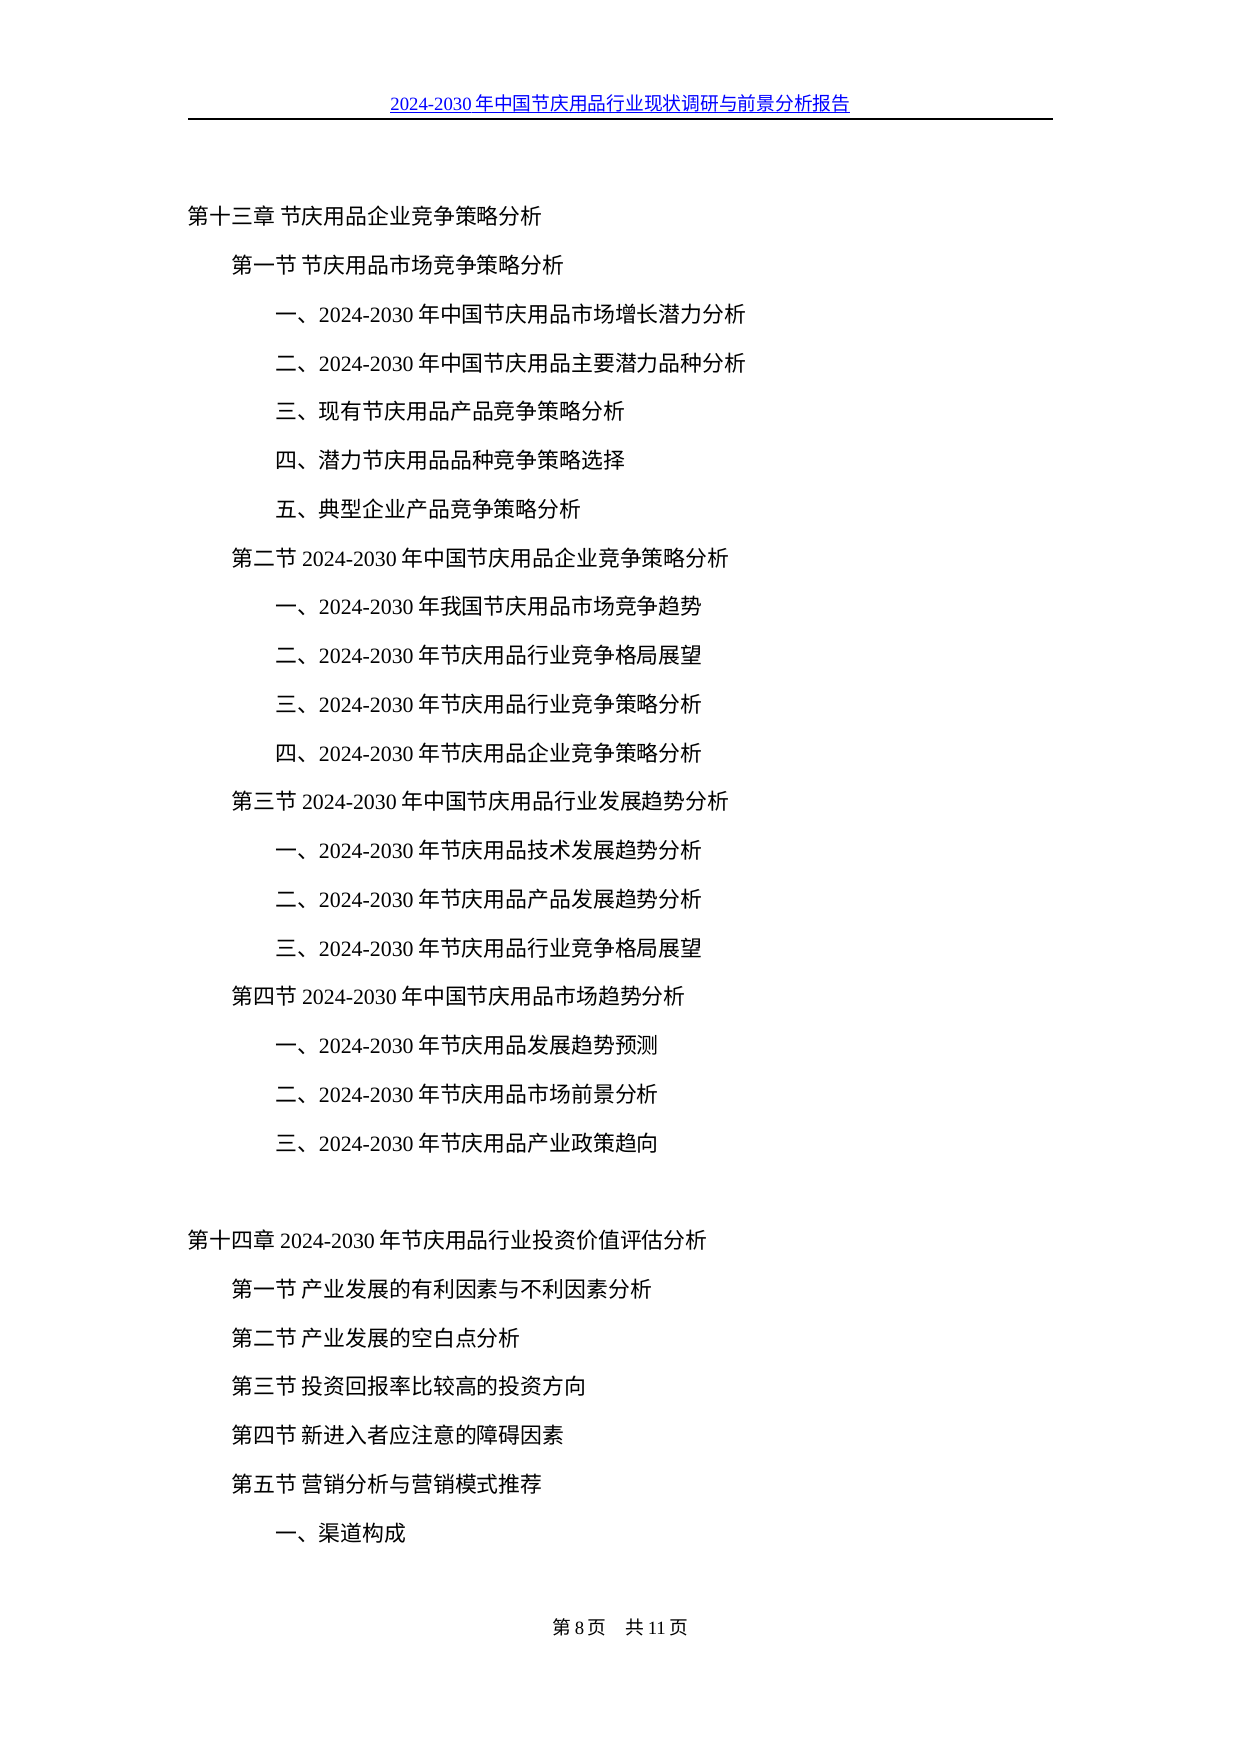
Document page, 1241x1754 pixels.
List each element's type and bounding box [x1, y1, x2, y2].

text [187, 150, 1053, 1548]
